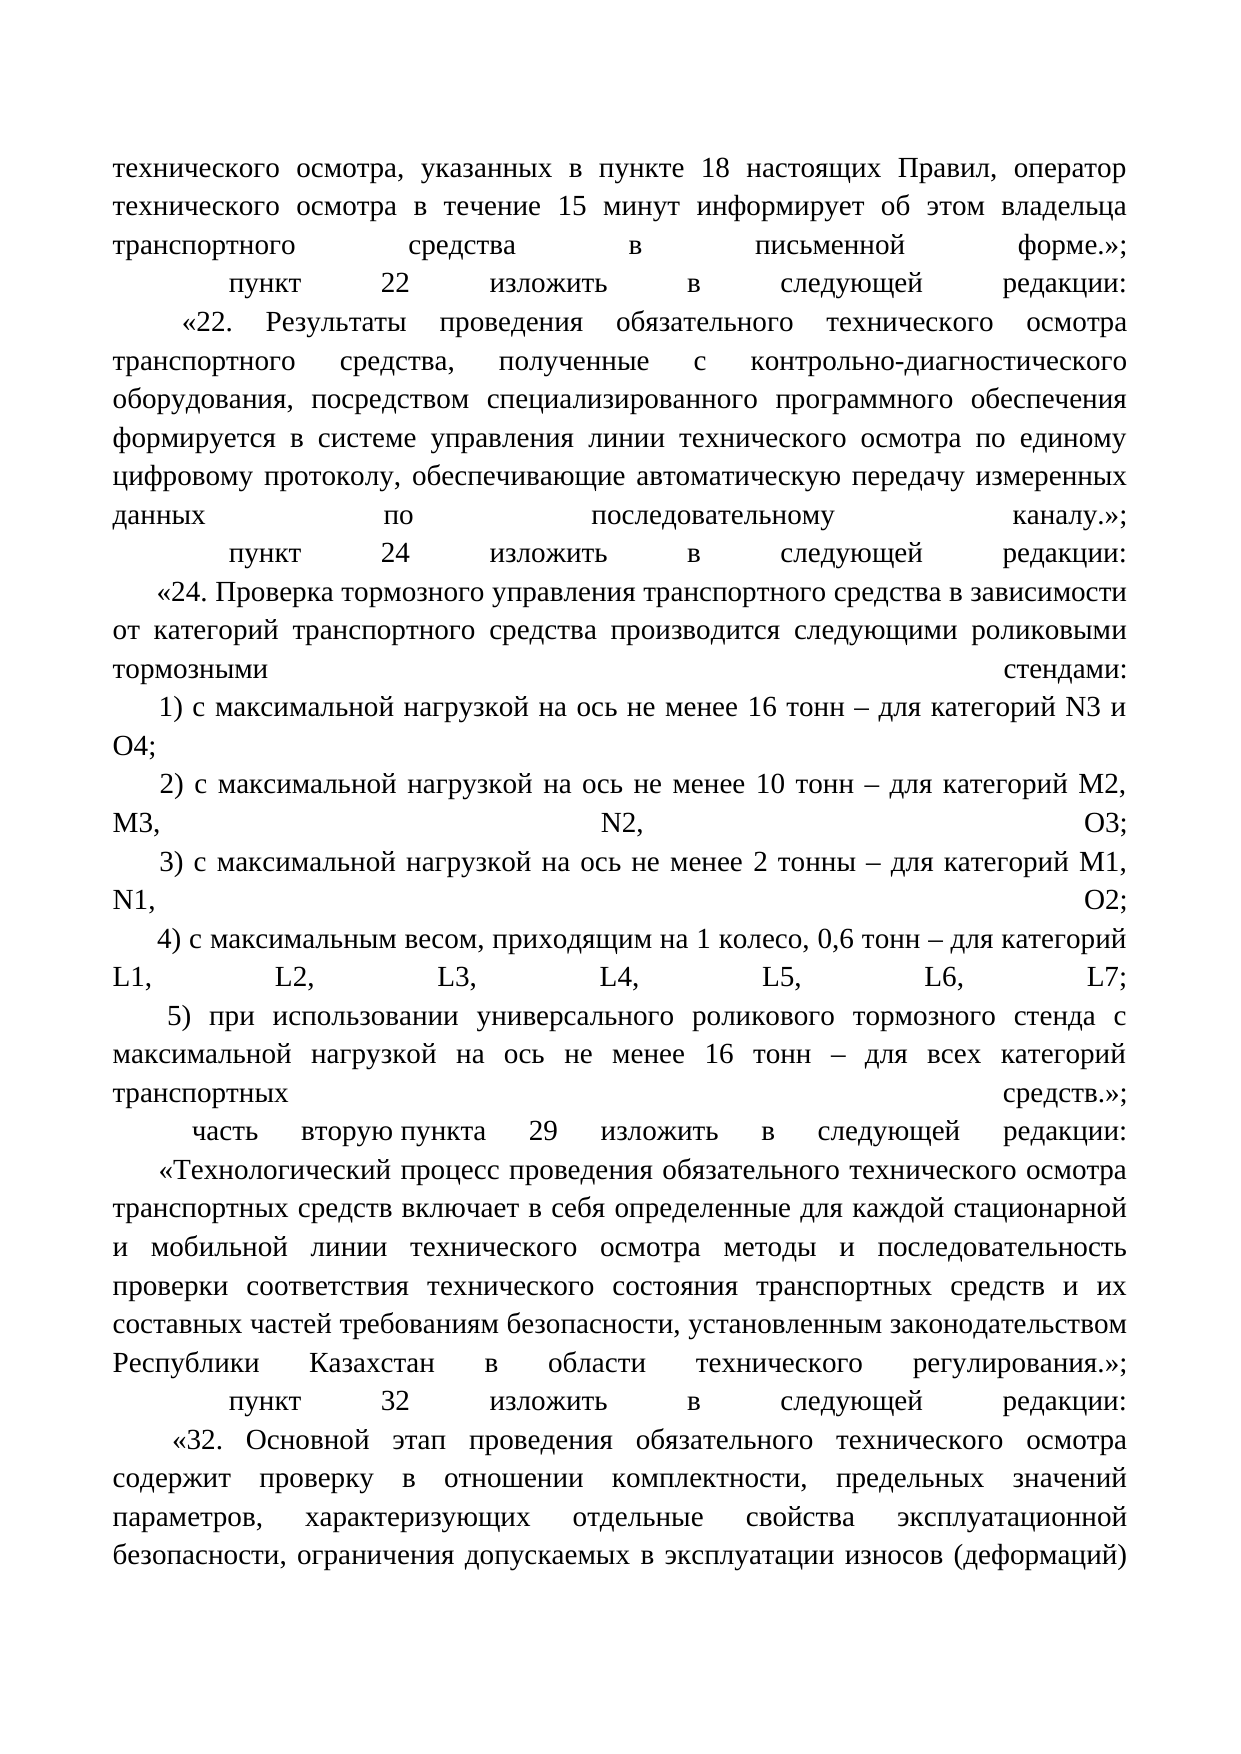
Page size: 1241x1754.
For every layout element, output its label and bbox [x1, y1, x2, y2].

text [112, 150, 1128, 1571]
